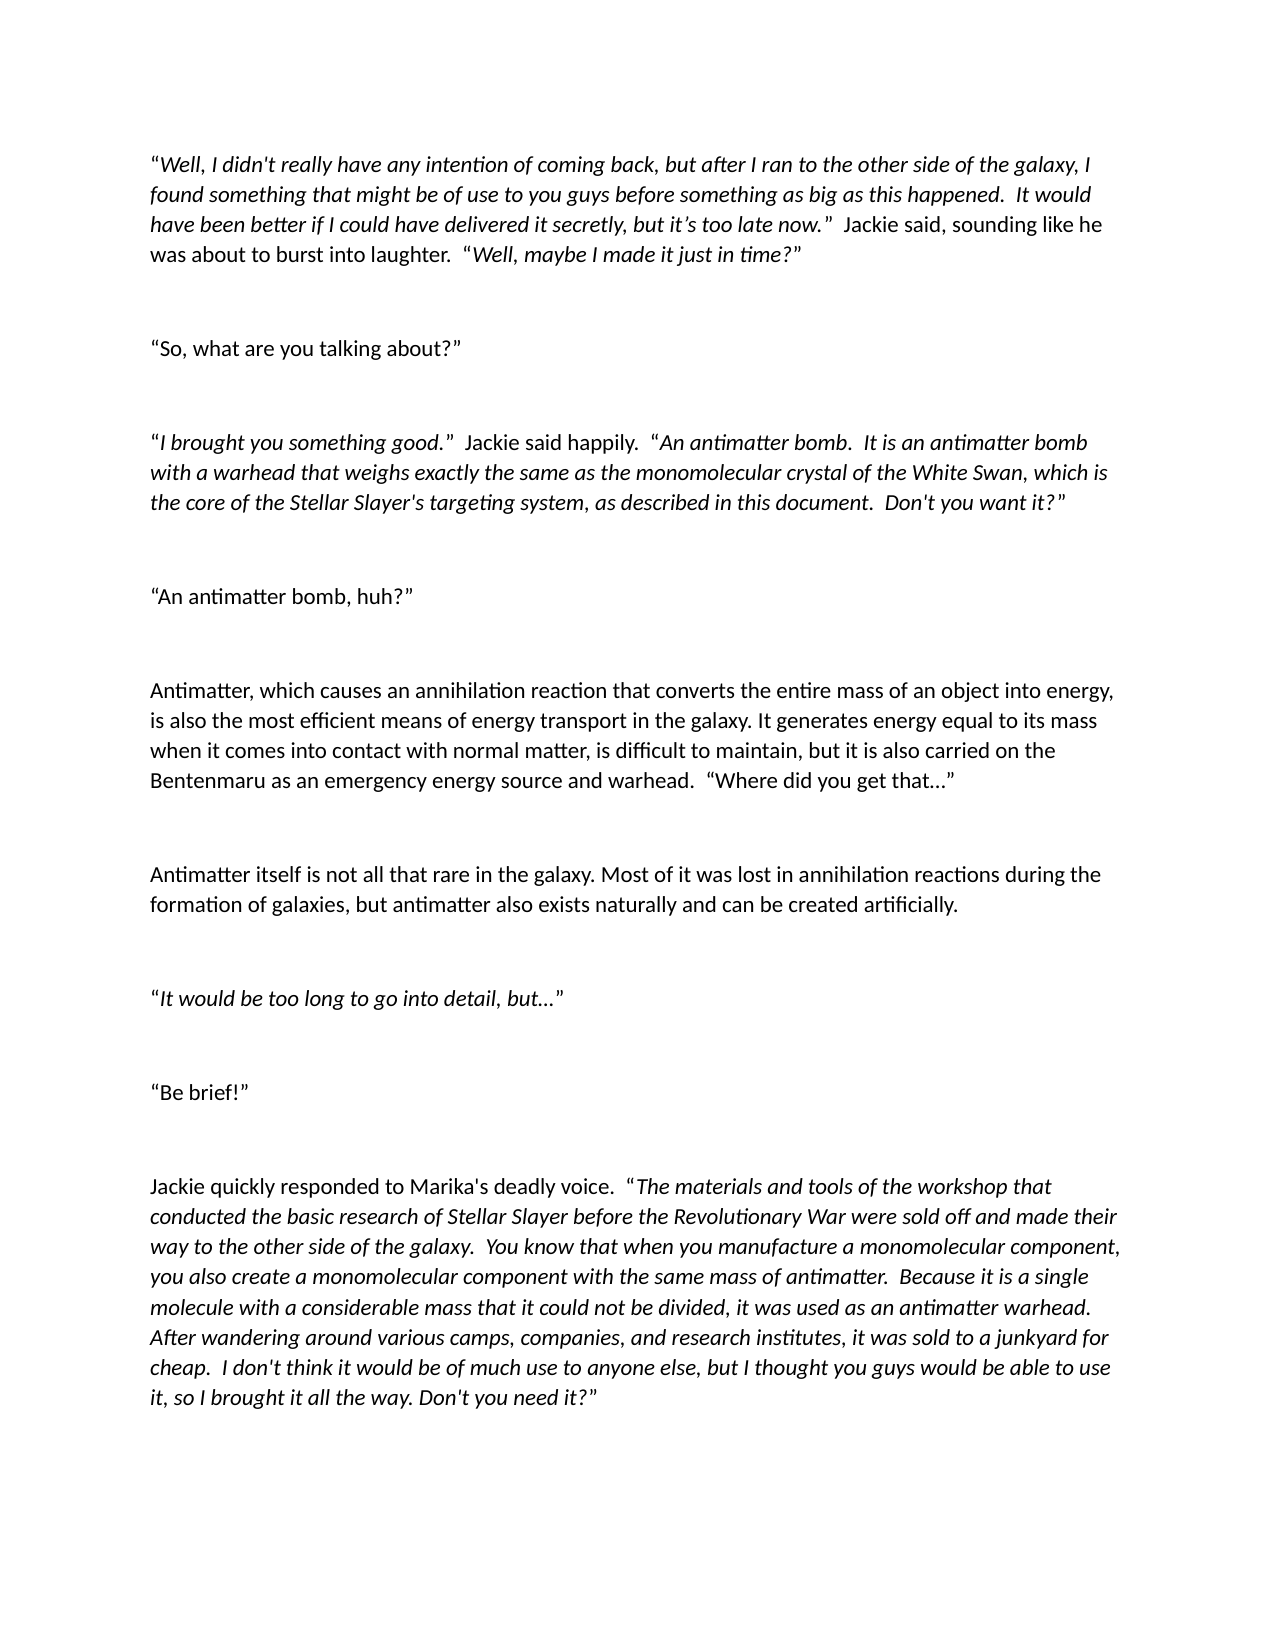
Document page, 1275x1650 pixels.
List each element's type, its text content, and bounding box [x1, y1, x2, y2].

text “Be brief!” [150, 1078, 1125, 1106]
text “Well, I didn't really have any intention of coming back, but after I ran to the other side of the galaxy, I found something that might be of use to you guys before something as big as this happened. It would have been better if I could have delivered it secretly, but it’s too late now.” Jackie said, sounding like he was about to burst into laughter. “Well, maybe I made it just in time?” [150, 150, 1125, 269]
text Antimatter, which causes an annihilation reaction that converts the entire mass of an object into energy, is also the most efficient means of energy transport in the galaxy. It generates energy equal to its mass when it comes into contact with normal matter, is difficult to maintain, but it is also carried on the Bentenmaru as an emergency energy source and warhead. “Where did you get that…” [150, 676, 1125, 795]
text Jackie quickly responded to Marika's deadly voice. “The materials and tools of the workshop that conducted the basic research of Stellar Slayer before the Revolutionary War were sold off and made their way to the other side of the galaxy. You know that when you manufacture a monomolecular component, you also create a monomolecular component with the same mass of antimatter. Because it is a single molecule with a considerable mass that it could not be divided, it was used as an antimatter warhead. After wandering around various camps, companies, and research institutes, it was sold to a junkyard for cheap. I don't think it would be of much use to anyone else, but I thought you guys would be able to use it, so I brought it all the way. Don't you need it?” [150, 1172, 1125, 1411]
text “An antimatter bomb, huh?” [150, 582, 1125, 610]
text “It would be too long to go into detail, but…” [150, 984, 1125, 1012]
text “I brought you something good.” Jackie said happily. “An antimatter bomb. It is an antimatter bomb with a warhead that weighs exactly the same as the monomolecular crystal of the White Swan, which is the core of the Stellar Slayer's targeting system, as described in this document. Don't you want it?” [150, 428, 1125, 517]
text Antimatter itself is not all that rare in the galaxy. Most of it was lost in annihilation reactions during the formation of galaxies, but antimatter also exists naturally and can be created artificially. [150, 860, 1125, 919]
text “So, what are you talking about?” [150, 334, 1125, 362]
